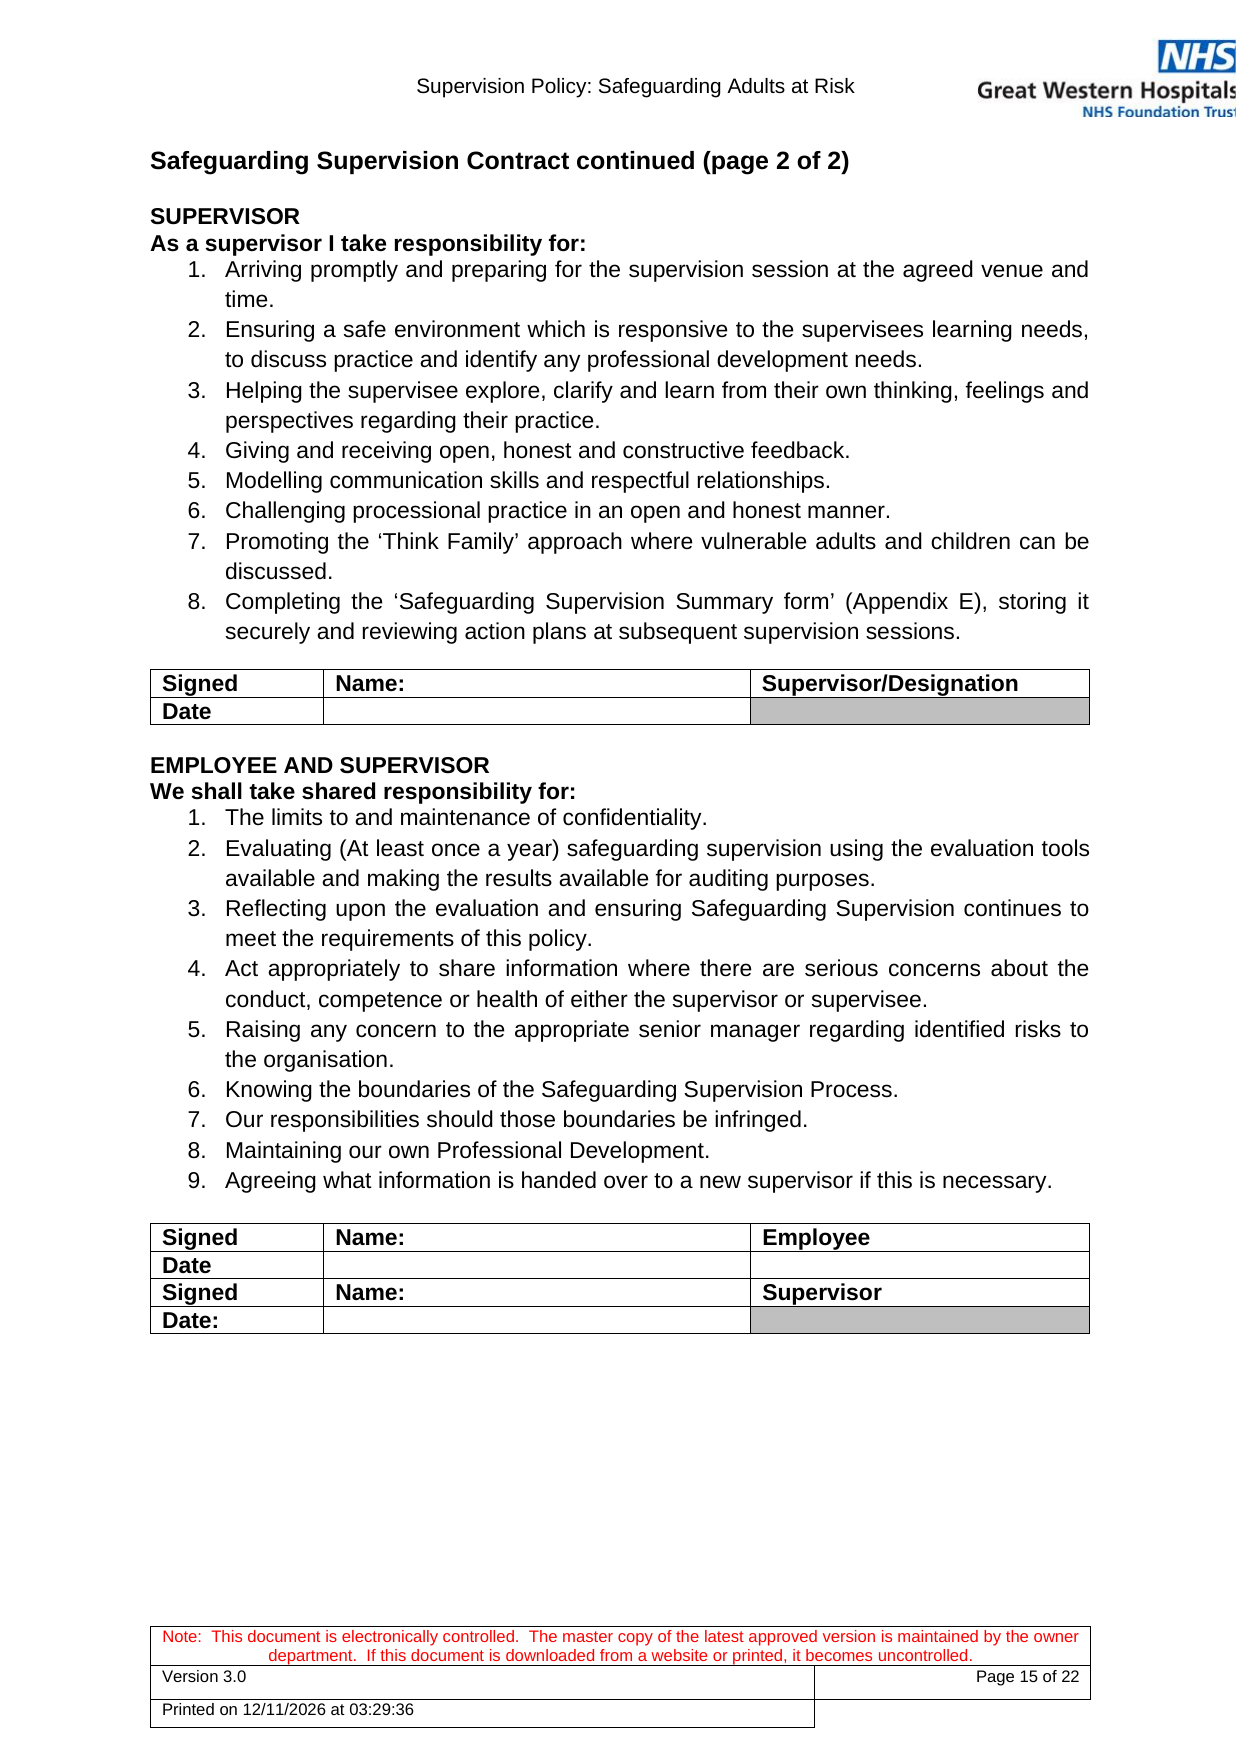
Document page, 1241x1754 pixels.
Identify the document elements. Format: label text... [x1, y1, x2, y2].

list The limits to and maintenance of confidentiality. [187, 804, 1090, 831]
table_cell Date [151, 698, 323, 724]
list Helping the supervisee explore, clarify and learn from their own thinking, feelings and perspectives regarding their practice. [187, 377, 1090, 433]
list Promoting the ‘Think Family’ approach where vulnerable adults and children can be discussed. [187, 528, 1090, 584]
table_header Signed [151, 670, 323, 697]
text Safeguarding Supervision Contract continued (page 2 of 2) [150, 146, 1090, 174]
table_cell [751, 1252, 1089, 1278]
text As a supervisor I take responsibility for: [150, 229, 1090, 256]
text EMPLOYEE AND SUPERVISOR [150, 752, 1090, 778]
list Modelling communication skills and respectful relationships. [187, 467, 1090, 494]
list Knowing the boundaries of the Safeguarding Supervision Process. [187, 1076, 1090, 1102]
table_cell Name: [324, 1279, 750, 1306]
list Act appropriately to share information where there are serious concerns about the conduct, competence or health of either the supervisor or supervisee. [187, 955, 1090, 1012]
list Raising any concern to the appropriate senior manager regarding identified risks to the organisation. [187, 1016, 1090, 1072]
table_cell Supervisor [751, 1279, 1089, 1306]
picture [976, 38, 1236, 117]
list Giving and receiving open, honest and constructive feedback. [187, 437, 1090, 463]
table_cell Date: [151, 1307, 323, 1333]
list Maintaining our own Professional Development. [187, 1137, 1090, 1163]
text We shall take shared responsibility for: [150, 778, 1090, 804]
table_header Name: [324, 670, 750, 697]
table_header Name: [324, 1224, 750, 1251]
table_header Employee [751, 1224, 1089, 1251]
table_cell [324, 1252, 750, 1278]
list Agreeing what information is handed over to a new supervisor if this is necessary. [187, 1167, 1090, 1193]
list Reflecting upon the evaluation and ensuring Safeguarding Supervision continues to meet the requirements of this policy. [187, 895, 1090, 951]
table_cell Signed [151, 1279, 323, 1306]
table_header Supervisor/Designation [751, 670, 1089, 697]
list Completing the ‘Safeguarding Supervision Summary form’ (Appendix E), storing it securely and reviewing action plans at subsequent supervision sessions. [187, 588, 1090, 645]
list Challenging processional practice in an open and honest manner. [187, 497, 1090, 524]
list Arriving promptly and preparing for the supervision session at the agreed venue and time. [187, 256, 1090, 312]
table_cell Date [151, 1252, 323, 1278]
list Our responsibilities should those boundaries be infringed. [187, 1106, 1090, 1133]
table_cell [751, 1307, 1089, 1333]
table_cell [751, 698, 1089, 724]
table_cell [324, 1307, 750, 1333]
list Evaluating (At least once a year) safeguarding supervision using the evaluation tools available and making the results available for auditing purposes. [187, 834, 1090, 891]
list Ensuring a safe environment which is responsive to the supervisees learning needs, to discuss practice and identify any professional development needs. [187, 316, 1090, 373]
table_header Signed [151, 1224, 323, 1251]
text SUPERVISOR [150, 203, 1090, 229]
table_cell [324, 698, 750, 724]
